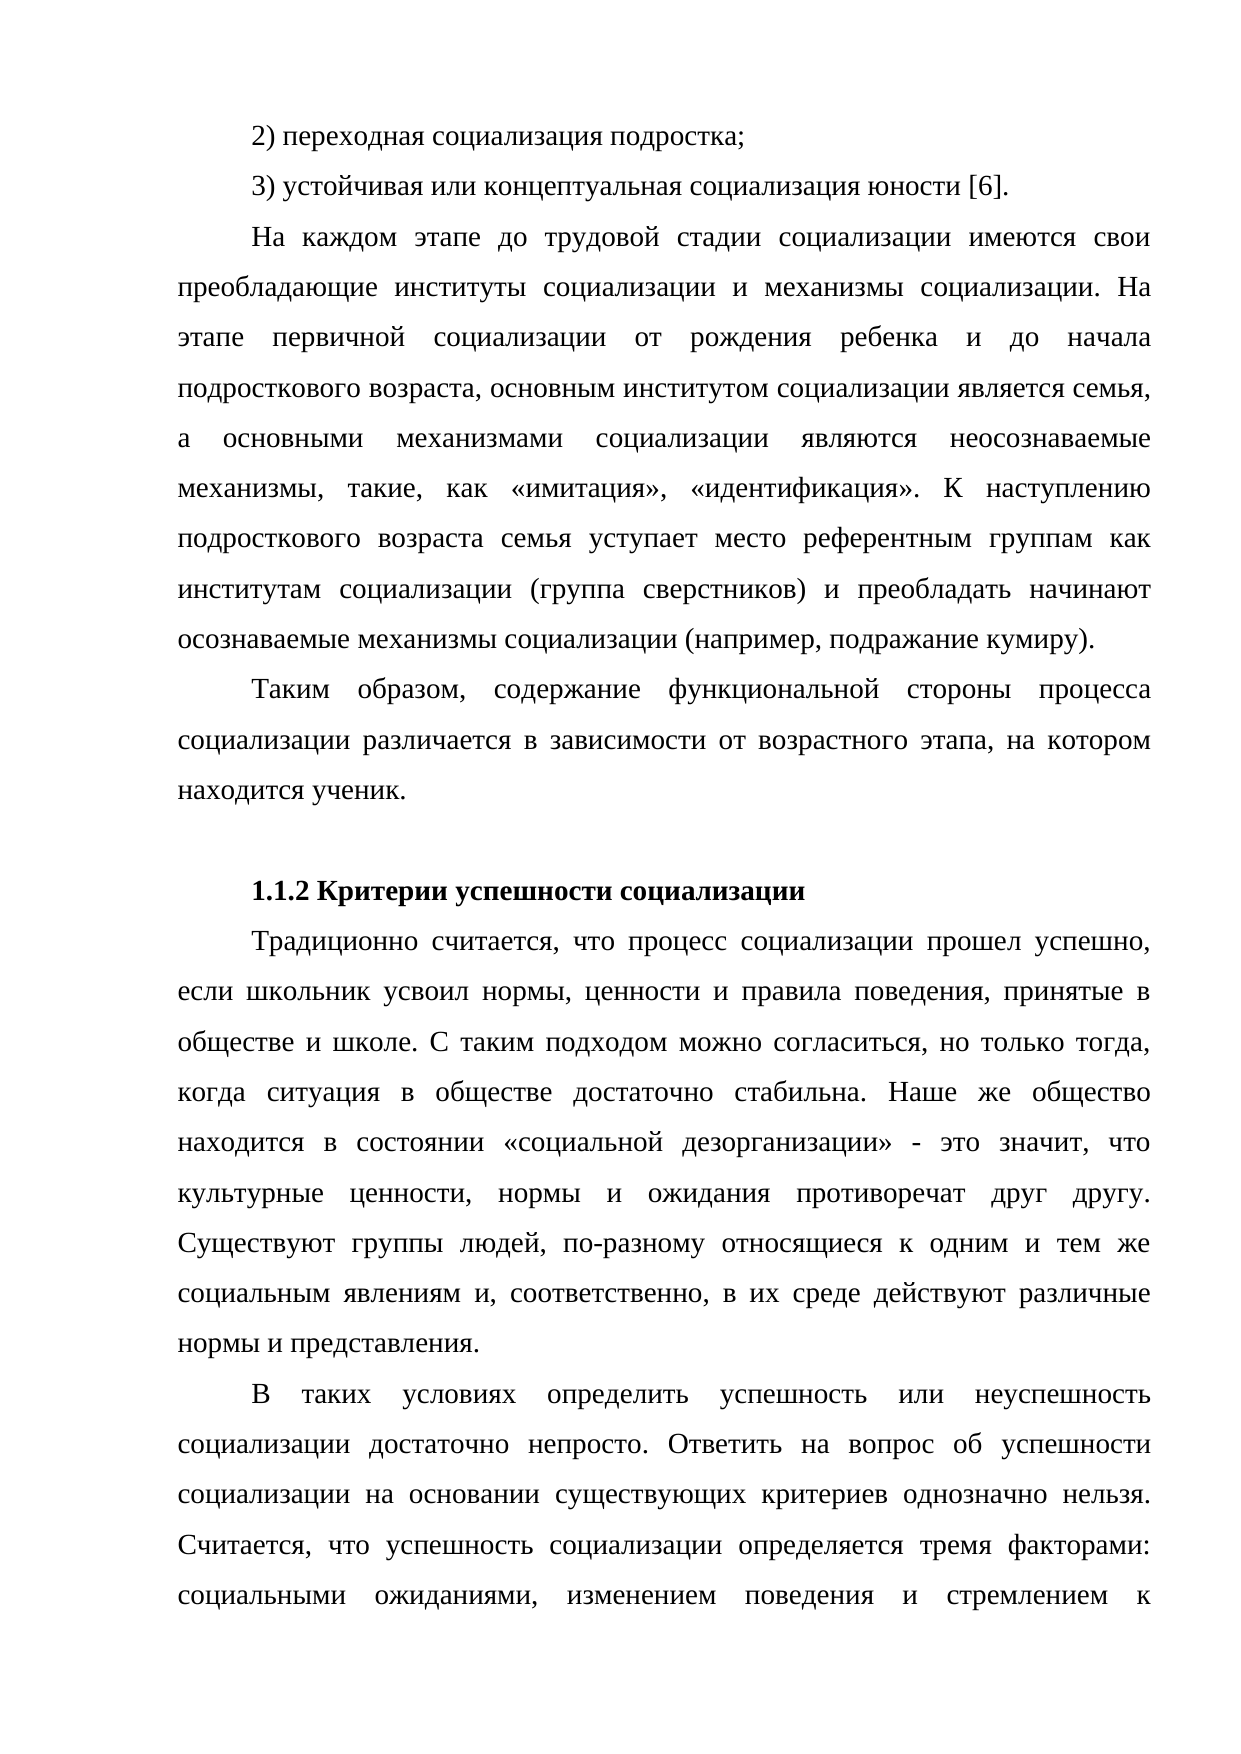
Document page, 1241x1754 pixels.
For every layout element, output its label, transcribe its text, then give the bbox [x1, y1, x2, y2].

text 1.1.2 Критерии успешности социализации [177, 873, 1152, 906]
text Таким образом, содержание функциональной стороны процесса социализации различается в зависимости от возрастного этапа, на котором находится ученик. [177, 672, 1152, 806]
text Традиционно считается, что процесс социализации прошел успешно, если школьник усвоил нормы, ценности и правила поведения, принятые в обществе и школе. С таким подходом можно согласиться, но только тогда, когда ситуация в обществе достаточно стабильна. Наше же общество находится в состоянии «социальной дезорганизации» - это значит, что культурные ценности, нормы и ожидания противоречат друг другу. Существуют группы людей, по-разному относящиеся к одним и тем же социальным явлениям и, соответственно, в их среде действуют различные нормы и представления. [177, 923, 1152, 1359]
text 3) устойчивая или концептуальная социализация юности [6]. [177, 168, 1152, 202]
text 2) переходная социализация подростка; [177, 118, 1152, 152]
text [177, 1376, 1152, 1611]
text На каждом этапе до трудовой стадии социализации имеются свои преобладающие институты социализации и механизмы социализации. На этапе первичной социализации от рождения ребенка и до начала подросткового возраста, основным институтом социализации является семья, а основными механизмами социализации являются неосознаваемые механизмы, такие, как «имитация», «идентификация». К наступлению подросткового возраста семья уступает место референтным группам как институтам социализации (группа сверстников) и преобладать начинают осознаваемые механизмы социализации (например, подражание кумиру). [177, 219, 1152, 655]
